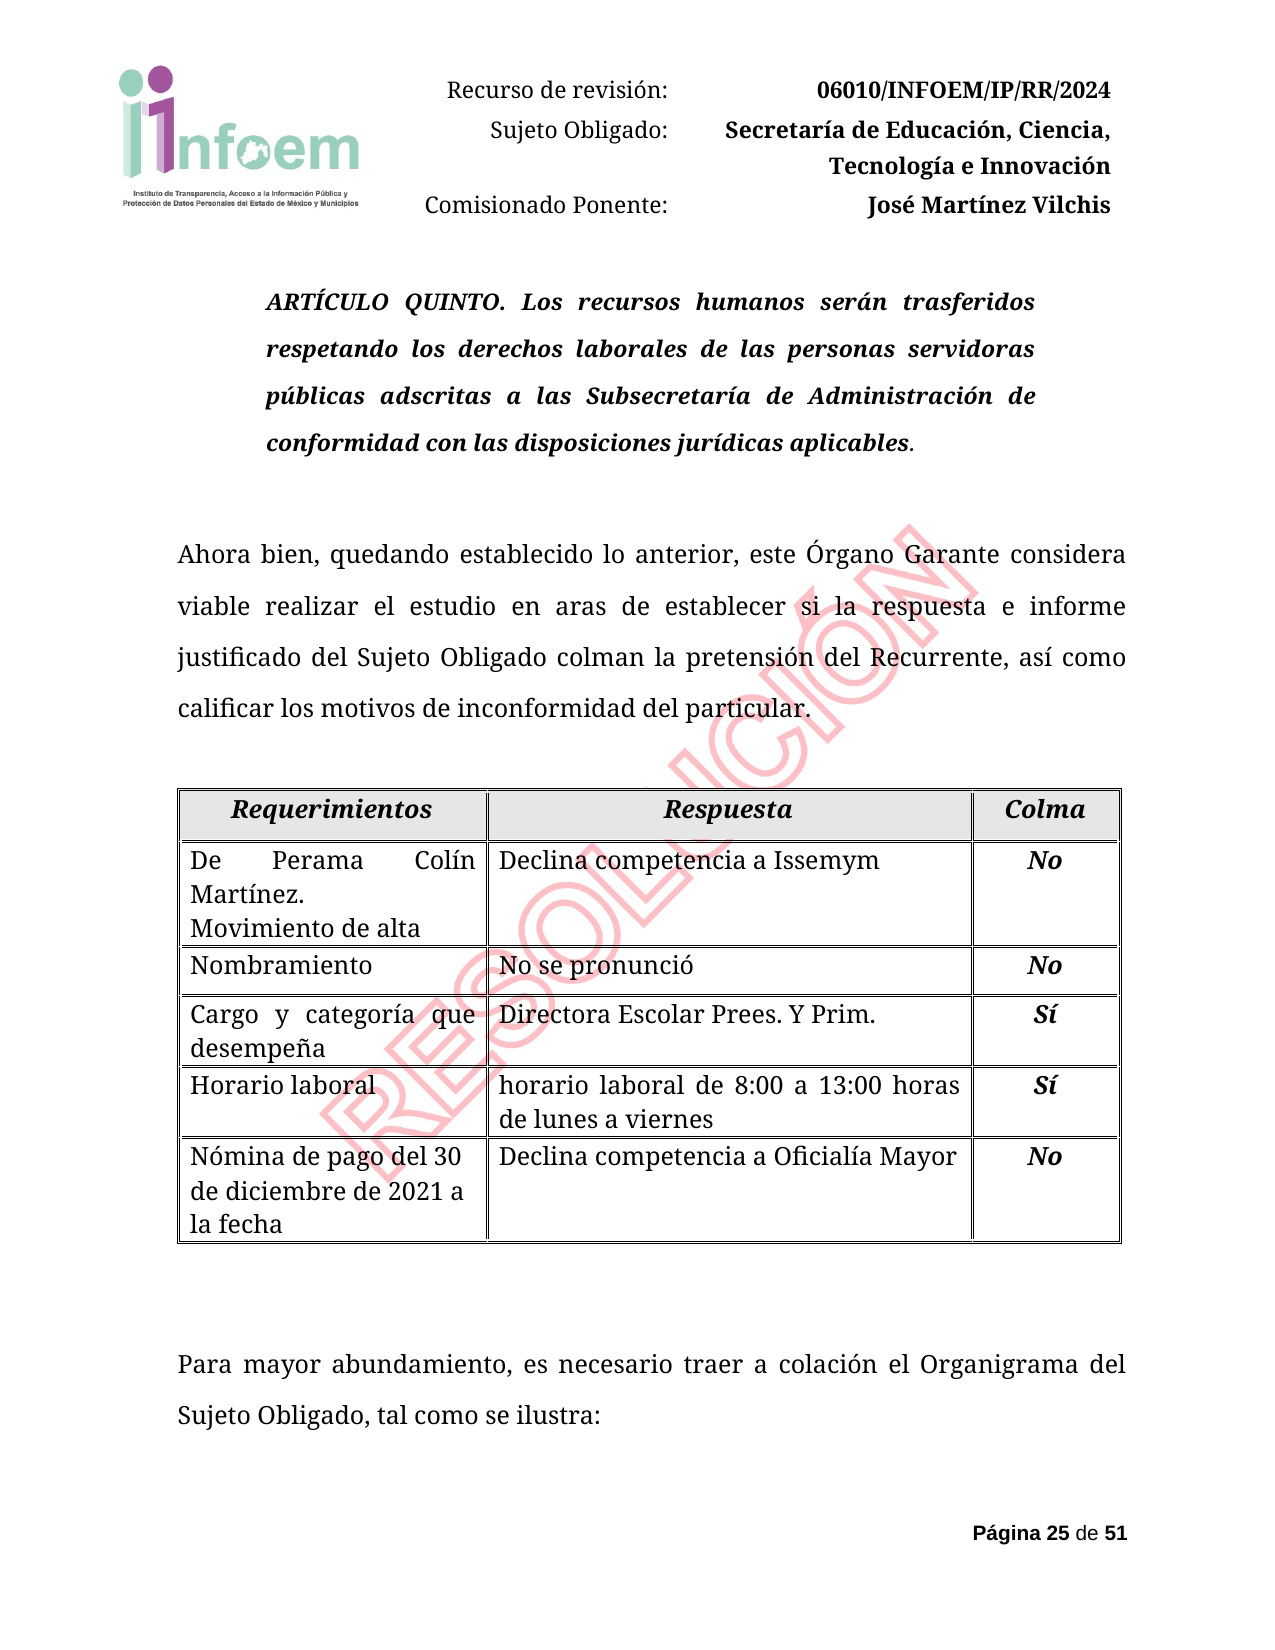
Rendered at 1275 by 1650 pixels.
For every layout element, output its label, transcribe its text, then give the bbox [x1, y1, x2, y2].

text Para mayor abundamiento, es necesario traer a colación el Organigrama del Sujeto Obligado, tal como se ilustra: [177, 1346, 1127, 1432]
table_cell No se pronunció [489, 948, 971, 993]
table_header Requerimientos [180, 791, 487, 839]
table_cell horario laboral de 8:00 a 13:00 horas de lunes a viernes [489, 1068, 971, 1136]
table_cell No [974, 840, 1119, 945]
table_cell Declina competencia a Issemym [489, 843, 971, 945]
table_cell Cargo y categoría que desempeña [180, 994, 486, 1065]
text ARTÍCULO QUINTO. Los recursos humanos serán trasferidos respetando los derechos laborales de las personas servidoras públicas adscritas a las Subsecretaría de Administración de conformidad con las disposiciones jurídicas aplicables. [266, 286, 1039, 458]
picture [0, 5, 1264, 1650]
table_cell Nómina de pago del 30 de diciembre de 2021 a la fecha [179, 1136, 487, 1241]
table_header Respuesta [487, 791, 972, 839]
table_cell No [972, 945, 1121, 993]
table_cell Declina competencia a Oficialía Mayor [487, 1139, 972, 1241]
text Ahora bien, quedando establecido lo anterior, este Órgano Garante considera viable realizar el estudio en aras de establecer si la respuesta e informe justificado del Sujeto Obligado colman la pretensión del Recurrente, así como calificar los motivos de inconformidad del particular. [177, 537, 1127, 724]
table_header Colma [972, 791, 1119, 839]
table_cell Sí [974, 994, 1119, 1065]
table_cell Sí [974, 1065, 1119, 1136]
table_cell Nombramiento [179, 945, 487, 993]
table_cell De Perama Colín Martínez. Movimiento de alta [180, 840, 486, 945]
table_cell Horario laboral [180, 1065, 486, 1136]
table_cell No [972, 1136, 1121, 1241]
table_cell Directora Escolar Prees. Y Prim. [489, 997, 971, 1065]
